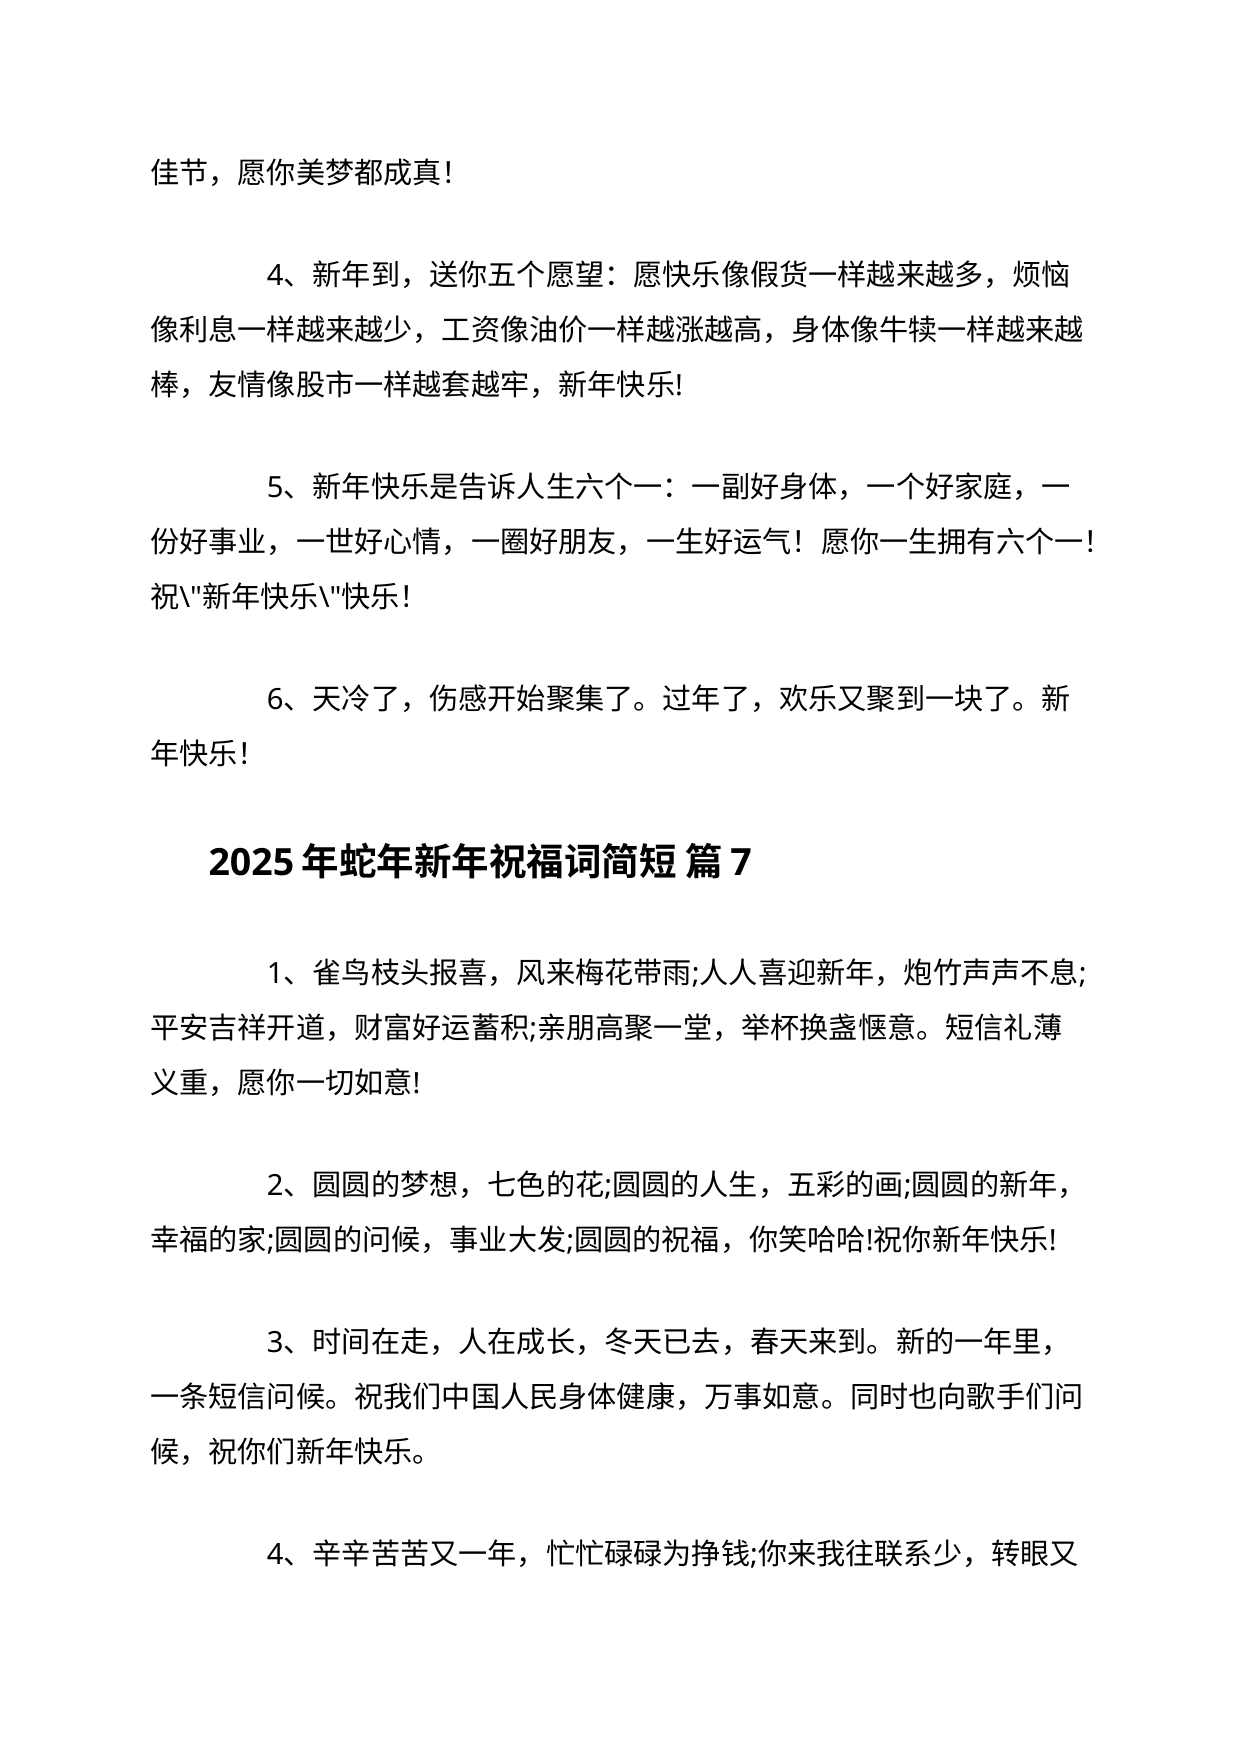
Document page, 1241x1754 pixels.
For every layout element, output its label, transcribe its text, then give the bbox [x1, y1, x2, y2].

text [150, 1531, 1090, 1573]
text 2025年蛇年新年祝福词简短 篇7 [150, 832, 1090, 887]
text 3、时间在走，人在成长，冬天已去，春天来到。新的一年里，一条短信问候。祝我们中国人民身体健康，万事如意。同时也向歌手们问候，祝你们新年快乐。 [150, 1319, 1090, 1471]
text 6、天冷了，伤感开始聚集了。过年了，欢乐又聚到一块了。新年快乐！ [150, 676, 1090, 773]
text 5、新年快乐是告诉人生六个一：一副好身体，一个好家庭，一份好事业，一世好心情，一圈好朋友，一生好运气！愿你一生拥有六个一！祝\"新年快乐\"快乐！ [150, 464, 1090, 616]
text 4、新年到，送你五个愿望：愿快乐像假货一样越来越多，烦恼像利息一样越来越少，工资像油价一样越涨越高，身体像牛犊一样越来越棒，友情像股市一样越套越牢，新年快乐! [150, 252, 1090, 404]
text 2、圆圆的梦想，七色的花;圆圆的人生，五彩的画;圆圆的新年，幸福的家;圆圆的问候，事业大发;圆圆的祝福，你笑哈哈!祝你新年快乐! [150, 1162, 1090, 1259]
text 1、雀鸟枝头报喜，风来梅花带雨;人人喜迎新年，炮竹声声不息;平安吉祥开道，财富好运蓄积;亲朋高聚一堂，举杯换盏惬意。短信礼薄义重，愿你一切如意! [150, 950, 1090, 1102]
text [150, 150, 1090, 192]
